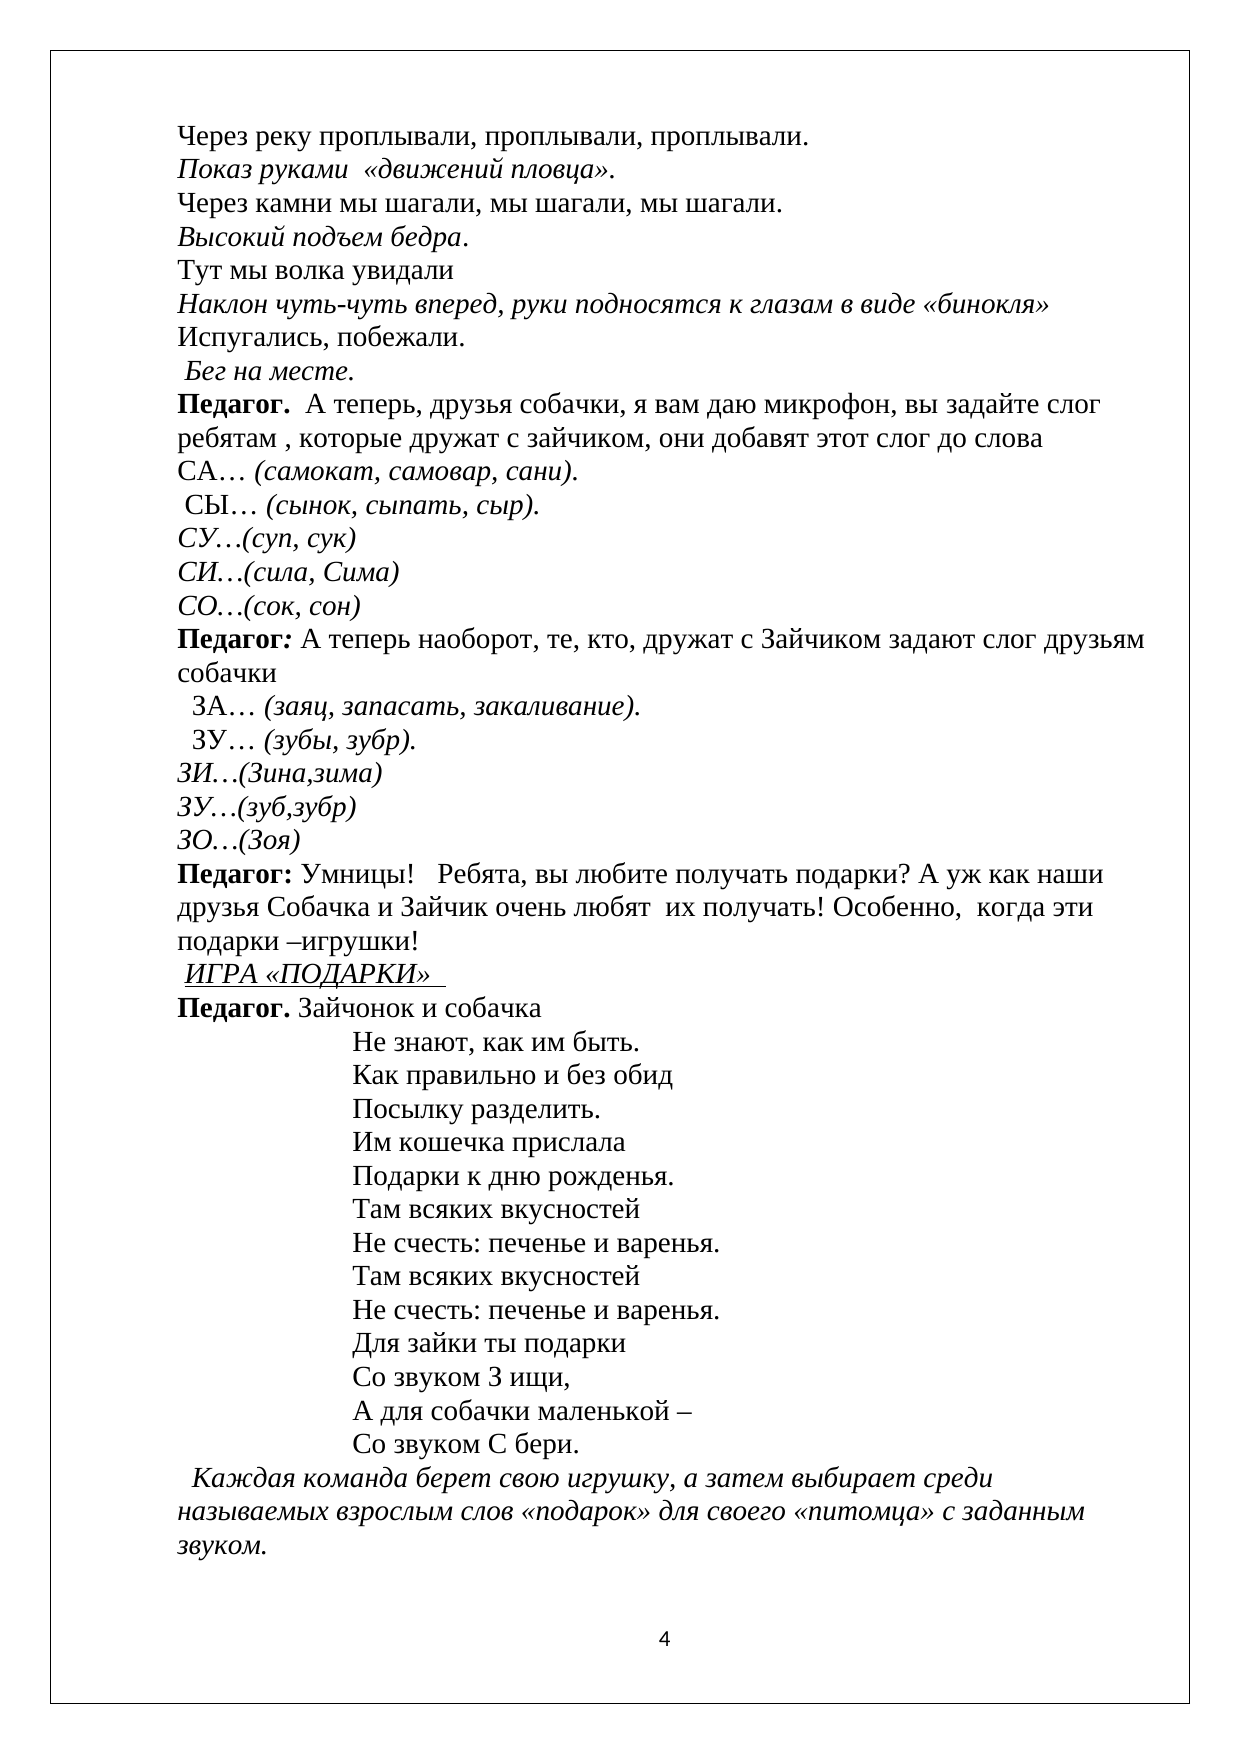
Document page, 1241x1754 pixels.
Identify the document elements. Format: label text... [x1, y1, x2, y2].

text ЗО…(Зоя) [177, 822, 1152, 856]
text Тут мы волка увидали [177, 252, 1152, 286]
text Испугались, побежали. [177, 319, 1152, 353]
text Через камни мы шагали, мы шагали, мы шагали. [177, 185, 1152, 219]
text Наклон чуть-чуть вперед, руки подносятся к глазам в виде «бинокля» [177, 286, 1152, 319]
text СО…(сок, сон) [177, 588, 1152, 621]
text Со звуком З ищи, [177, 1359, 1152, 1393]
text Там всяких вкусностей [177, 1191, 1152, 1225]
text Со звуком С бери. [177, 1426, 1152, 1460]
text Там всяких вкусностей [177, 1258, 1152, 1292]
text ЗУ… (зубы, зубр). [177, 722, 1152, 755]
text Педагог: Умницы! Ребята, вы любите получать подарки? А уж как наши друзья Собачка и Зайчик очень любят их получать! Особенно, когда эти подарки –игрушки! [177, 856, 1152, 957]
text Педагог. А теперь, друзья собачки, я вам даю микрофон, вы задайте слог ребятам , которые дружат с зайчиком, они добавят этот слог до слова [177, 386, 1152, 453]
text Через реку проплывали, проплывали, проплывали. [177, 118, 1152, 152]
text ЗУ…(зуб,зубр) [177, 789, 1152, 822]
text Не счесть: печенье и варенья. [177, 1292, 1152, 1326]
text Им кошечка прислала [177, 1124, 1152, 1158]
text Для зайки ты подарки [177, 1326, 1152, 1359]
text СА… (самокат, самовар, сани). [177, 453, 1152, 487]
text Посылку разделить. [177, 1091, 1152, 1124]
text Подарки к дню рожденья. [177, 1158, 1152, 1191]
text Педагог. Зайчонок и собачка [177, 990, 1152, 1024]
text Бег на месте. [177, 353, 1152, 386]
text Высокий подъем бедра. [177, 219, 1152, 252]
text СЫ… (сынок, сыпать, сыр). [177, 487, 1152, 521]
text СИ…(сила, Сима) [177, 554, 1152, 588]
text Не счесть: печенье и варенья. [177, 1225, 1152, 1258]
text СУ…(суп, сук) [177, 521, 1152, 554]
text Показ руками «движений пловца». [177, 152, 1152, 185]
text ЗА… (заяц, запасать, закаливание). [177, 688, 1152, 722]
text ЗИ…(Зина,зима) [177, 755, 1152, 789]
text Не знают, как им быть. [177, 1024, 1152, 1057]
text А для собачки маленькой – [177, 1393, 1152, 1426]
text ИГРА «ПОДАРКИ» [177, 957, 1152, 990]
text Каждая команда берет свою игрушку, а затем выбирает среди называемых взрослым слов «подарок» для своего «питомца» с заданным звуком. [177, 1460, 1152, 1560]
text Педагог: А теперь наоборот, те, кто, дружат с Зайчиком задают слог друзьям собачки [177, 621, 1152, 688]
text Как правильно и без обид [177, 1057, 1152, 1091]
